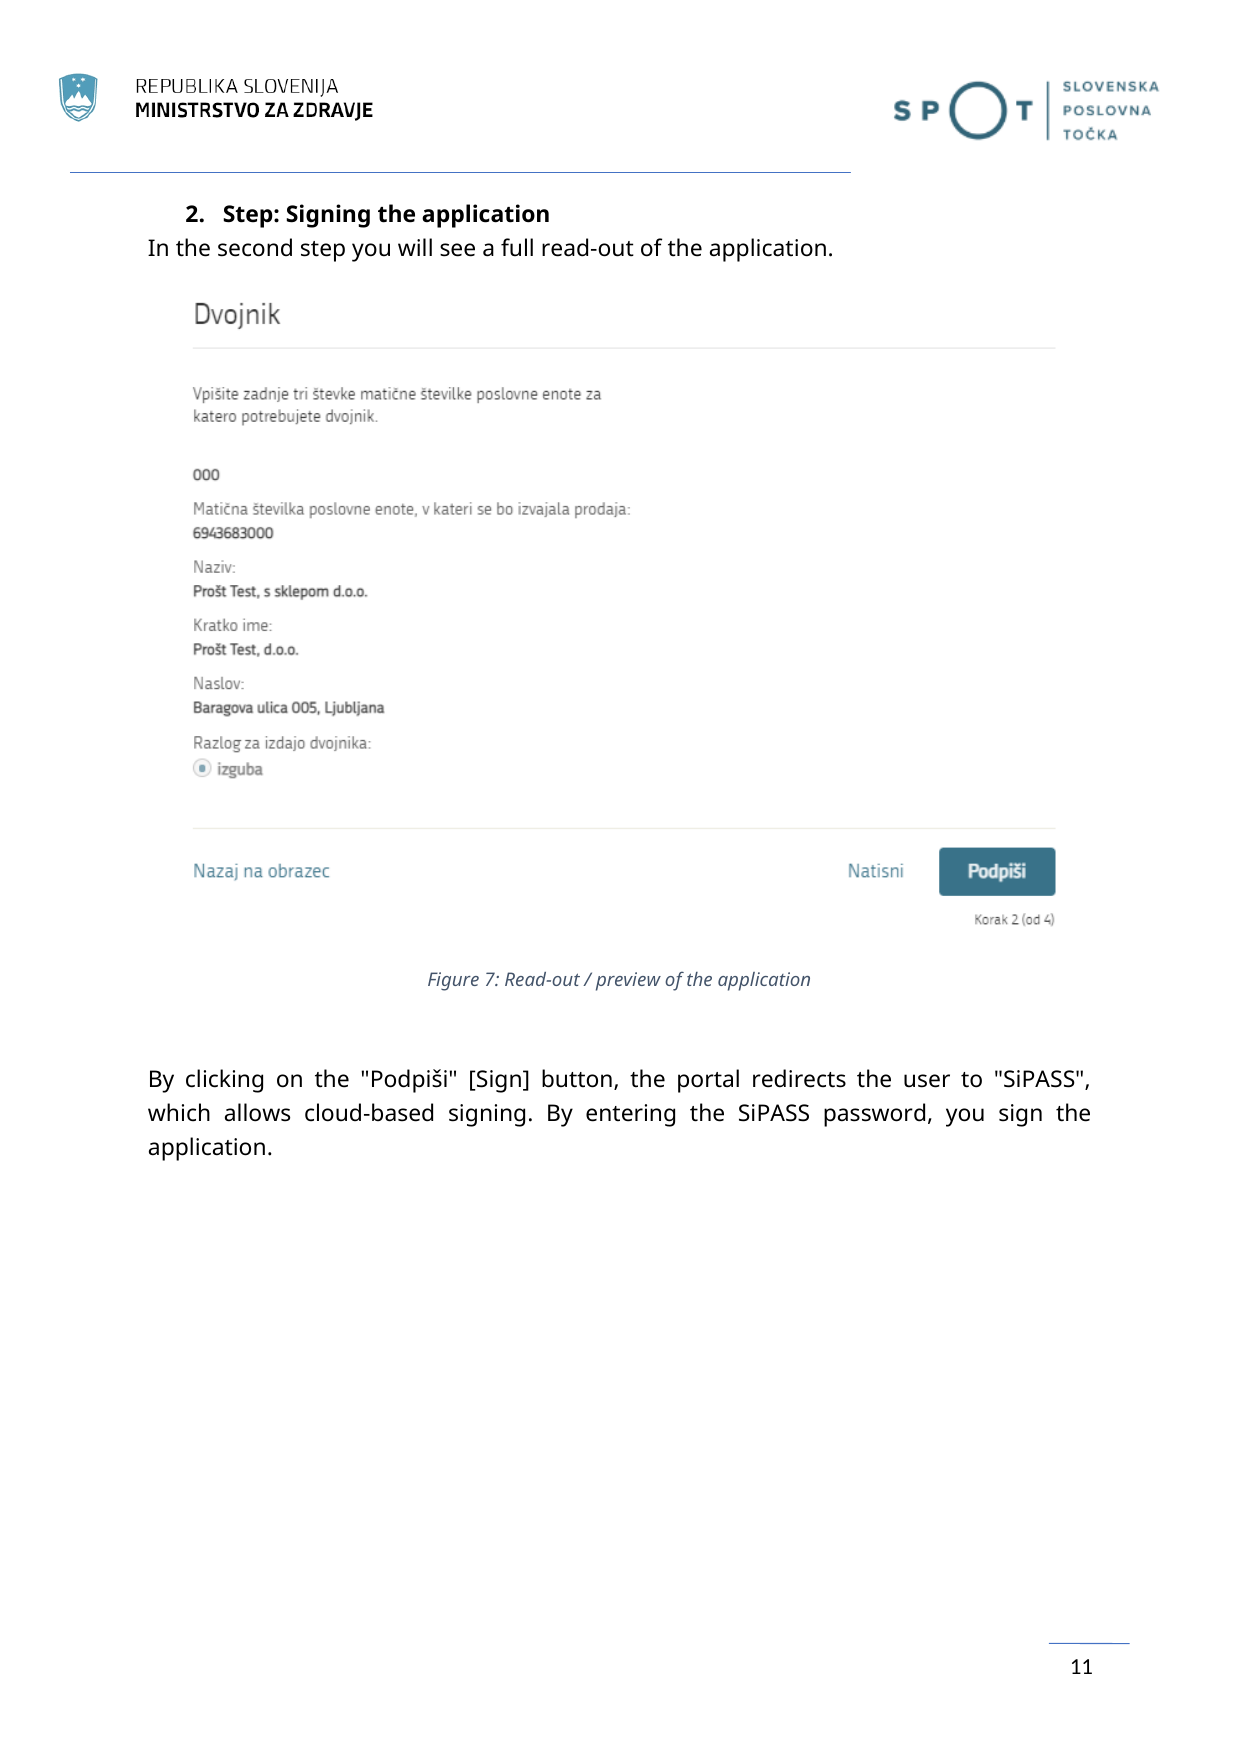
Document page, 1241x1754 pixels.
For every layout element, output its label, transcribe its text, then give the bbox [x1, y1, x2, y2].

list Step: Signing the application [185, 198, 1093, 229]
text In the second step you will see a full read-out of the application. [148, 232, 1093, 263]
text By clicking on the "Podpiši" [Sign] button, the portal redirects the user to "SiPASS", which allows cloud-based signing. By entering the SiPASS password, you sign the application. [148, 1063, 1093, 1162]
picture [172, 282, 1068, 948]
picture [58, 73, 389, 132]
picture [850, 36, 1191, 174]
text Figure 7: Read-out / preview of the application [148, 966, 1093, 992]
